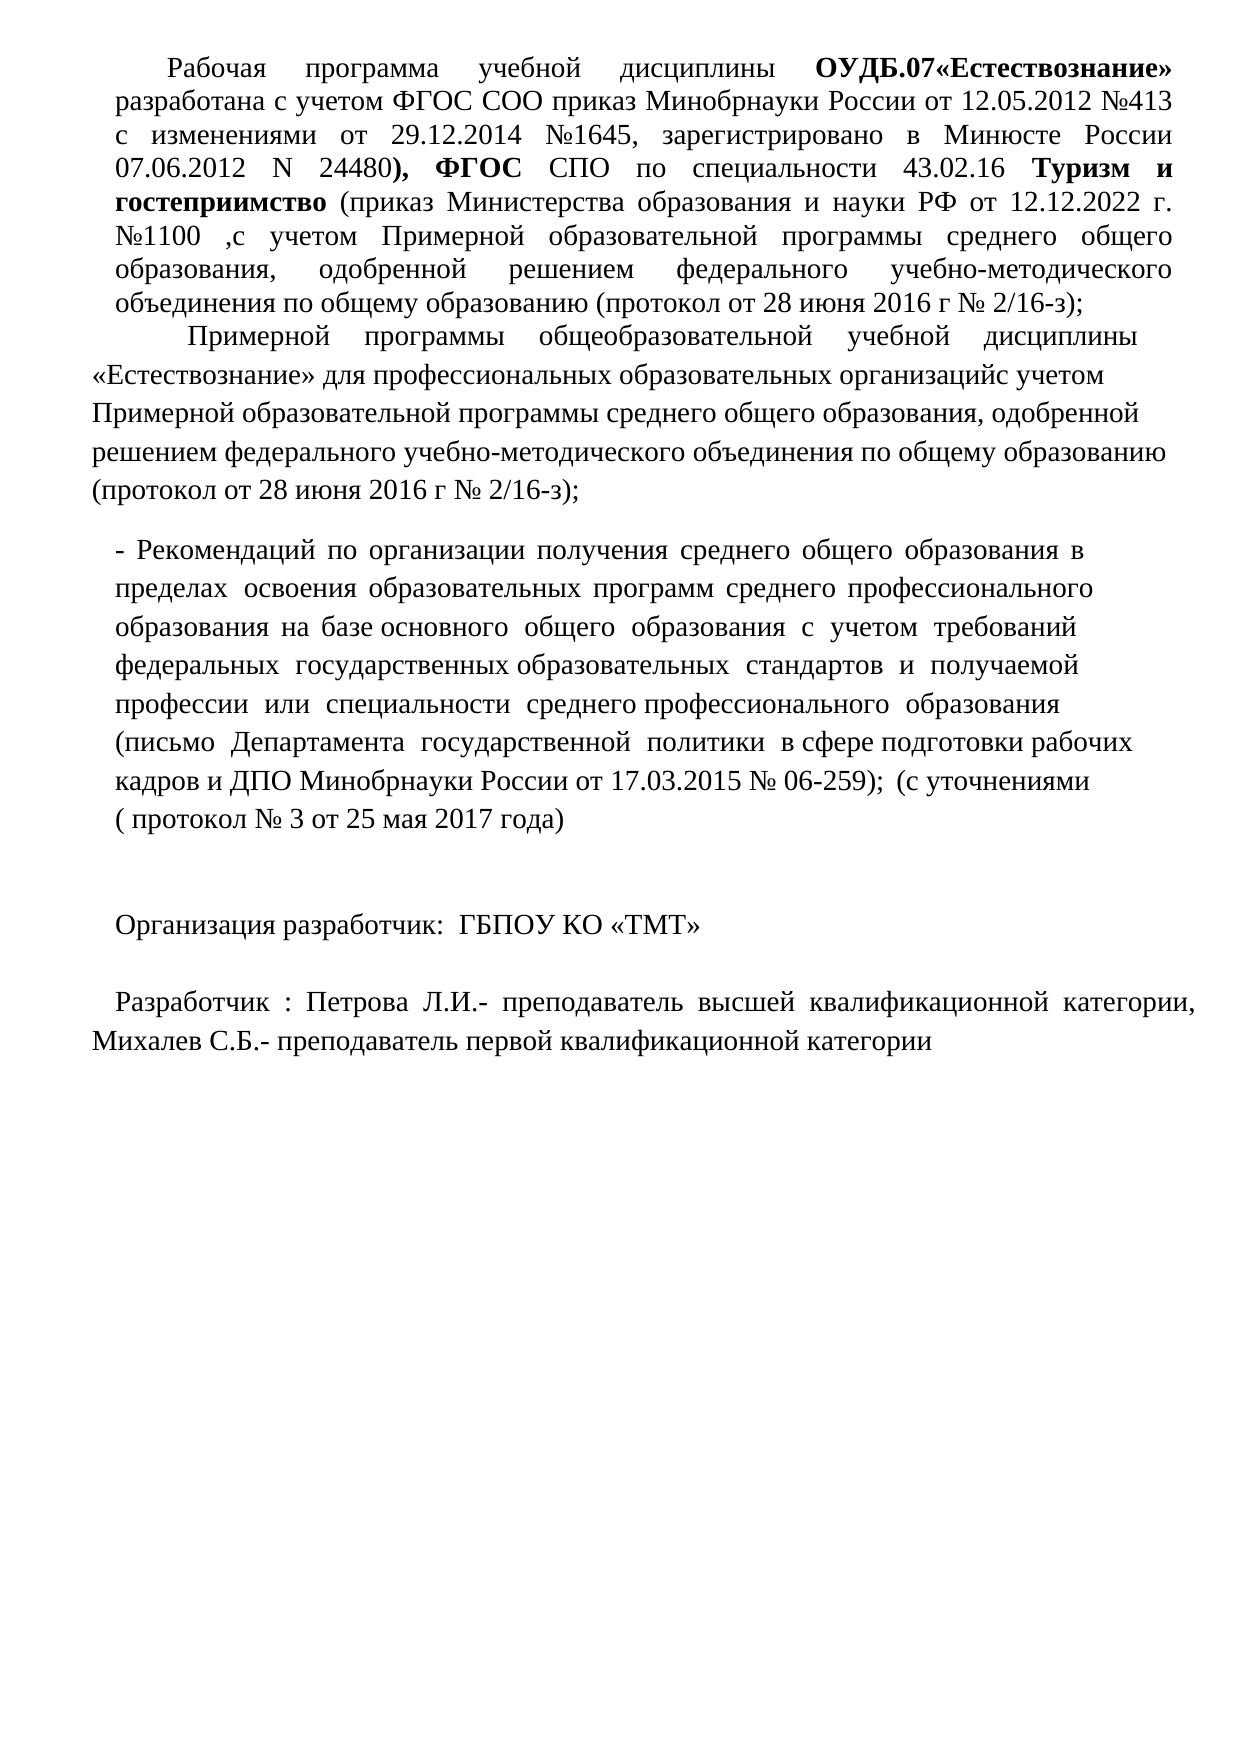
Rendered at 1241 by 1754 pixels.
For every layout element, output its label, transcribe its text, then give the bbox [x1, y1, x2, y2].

text - Рекомендаций по организации получения среднего общего образования в пределах освоения образовательных программ среднего профессионального образования на базе основного общего образования с учетом требований федеральных государственных образовательных стандартов и получаемой профессии или специальности среднего профессионального образования (письмо Департамента государственной политики в сфере подготовки рабочих кадров и ДПО Минобрнауки России от 17.03.2015 № 06-259); (с уточнениями ( протокол № 3 от 25 мая 2017 года) [115, 532, 1167, 835]
text Рабочая программа учебной дисциплины ОУДБ.07«Естествознание» разработана с учетом ФГОС СОО приказ Минобрнауки России от 12.05.2012 №413 с изменениями от 29.12.2014 №1645, зарегистрировано в Минюсте России 07.06.2012 N 24480), ФГОС СПО по специальности 43.02.16 Туризм и гостеприимство (приказ Министерства образования и науки РФ от 12.12.2022 г. №1100 ,с учетом Примерной образовательной программы среднего общего образования, одобренной решением федерального учебно-методического объединения по общему образованию (протокол от 28 июня 2016 г № 2/16-з); [115, 50, 1173, 318]
text Примерной программы общеобразовательной учебной дисциплины «Естествознание» для профессиональных образовательных организацийс учетом Примерной образовательной программы среднего общего образования, одобренной решением федерального учебно-методического объединения по общему образованию (протокол от 28 июня 2016 г № 2/16-з); [92, 318, 1196, 506]
text Разработчик : Петрова Л.И.- преподаватель высшей квалификационной категории, Михалев С.Б.- преподаватель первой квалификационной категории [92, 984, 1196, 1057]
text Организация разработчик: ГБПОУ КО «ТМТ» [92, 907, 1196, 941]
